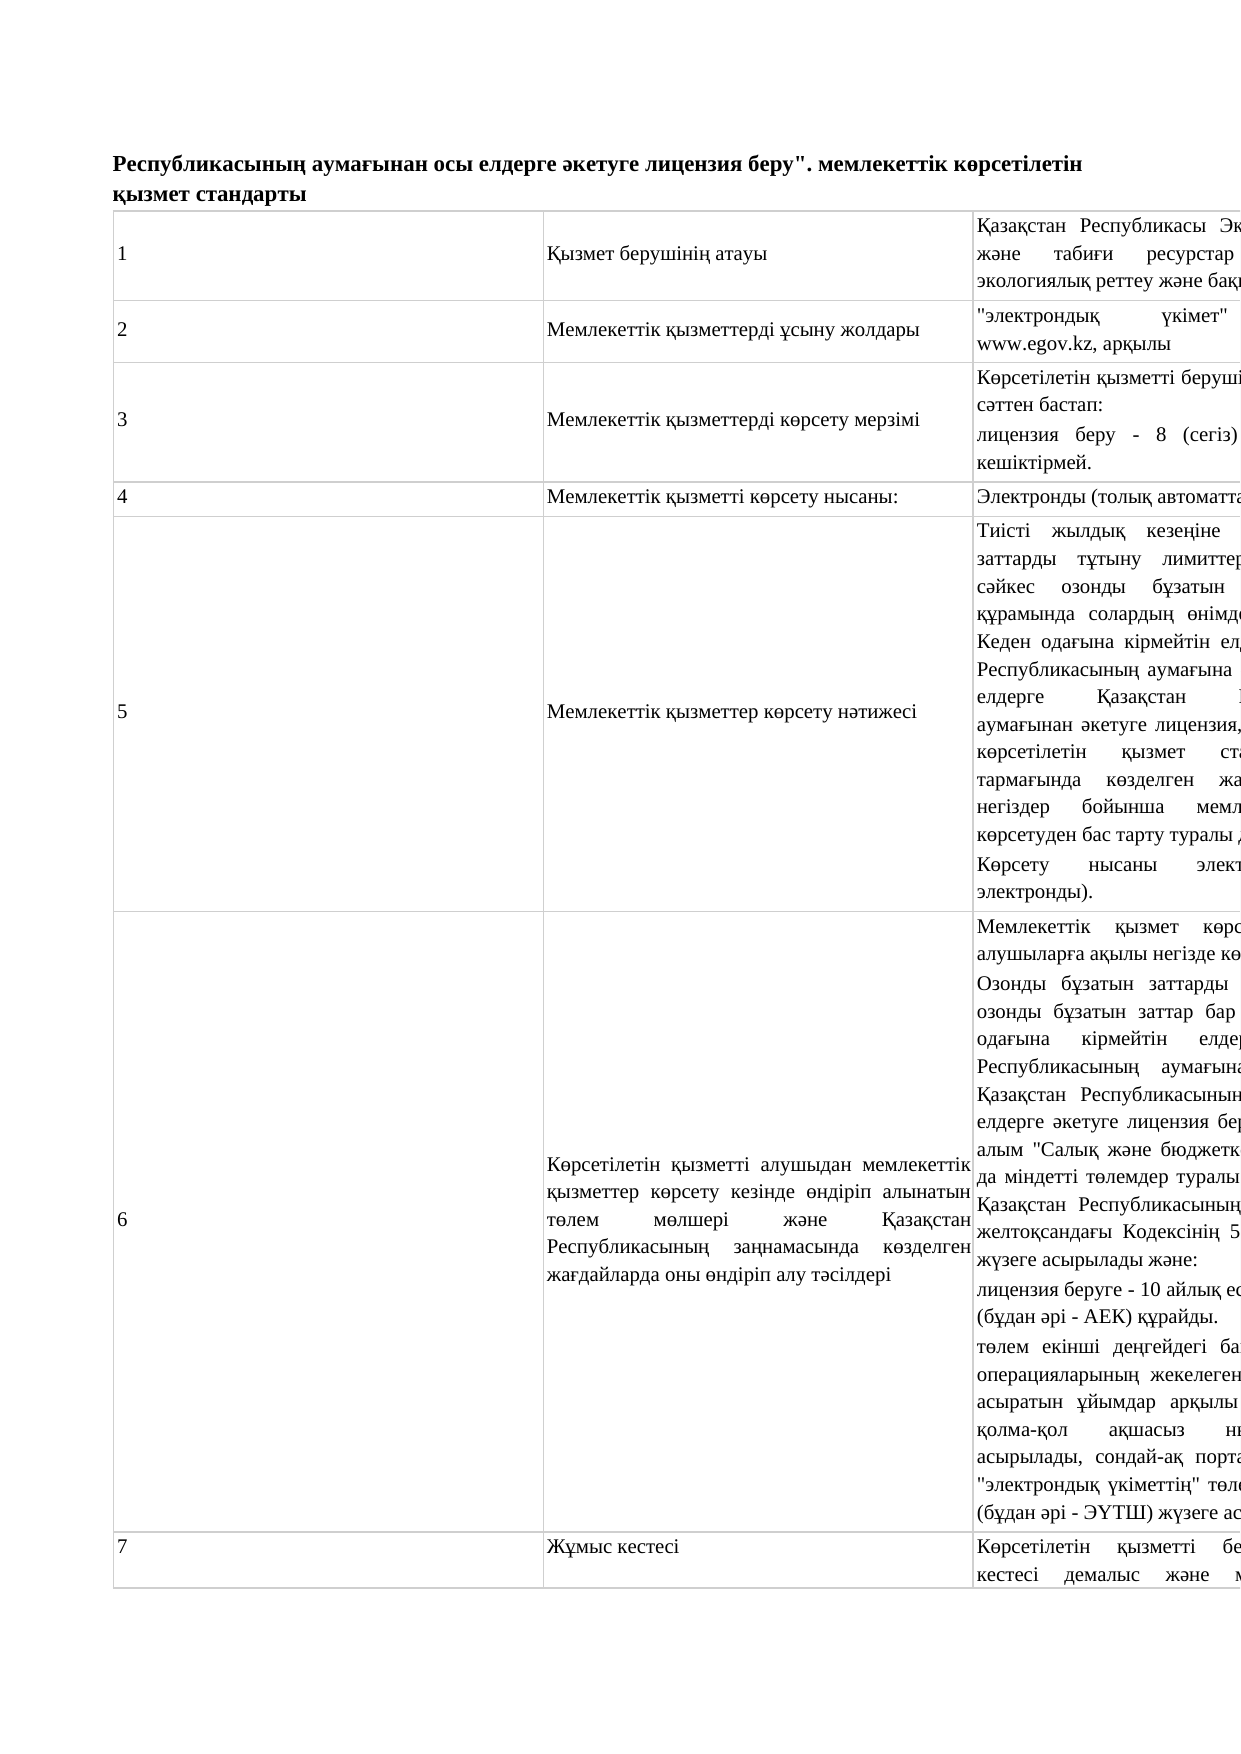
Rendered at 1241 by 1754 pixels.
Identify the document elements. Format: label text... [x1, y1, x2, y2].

table_cell Мемлекеттік қызметтер көрсету нәтижесі [544, 517, 972, 911]
table_cell Тиісті жылдық кезеңіне озонды бұзатын заттарды тұтыну лимиттерін (квоталарын) сәйкес озонды бұзатын заттарды және құрамында солардың өнімдері бар заттарды Кеден одағына кірмейтін елдерден Қазақстан Республикасының аумағына әкелуге және осы елдерге Қазақстан Республикасының аумағынан әкетуге лицензия, осы мемлекеттік көрсетілетін қызмет стандартының 9-тармағында көзделген жағдайларда және негіздер бойынша мемлекеттік қызмет көрсетуден бас тарту туралы дәлелді жауап. Көрсету нысаны электронды (толық электронды). [974, 517, 1240, 911]
table_cell Мемлекеттік қызметті көрсету нысаны: [544, 483, 972, 516]
table_cell Электронды (толық автоматтандырылған). [974, 483, 1240, 516]
table_header 1 [114, 212, 543, 300]
table_cell 5 [114, 517, 543, 911]
table_cell Мемлекеттік қызмет көрсетілетін қызмет алушыларға ақылы негізде көрсетіледі. Озонды бұзатын заттарды және құрамында озонды бұзатын заттар бар өнімдерді Кеден одағына кірмейтін елдерден Қазақстан Республикасының аумағына әкелуге және Қазақстан Республикасының аумағынан осы елдерге әкетуге лицензия беруге лицензиялық алым "Салық және бюджетке төленетін басқа да міндетті төлемдер туралы" (Салық кодексі) Қазақстан Республикасының 2017 жылғы 25 желтоқсандағы Кодексінің 554-бабына сәйкес жүзеге асырылады және: лицензия беруге - 10 айлық есептік көрсеткішті (бұдан әрі - АЕК) құрайды. төлем екінші деңгейдегі банктер және банк операцияларының жекелеген түрлерін жүзеге асыратын ұйымдар арқылы қолма-қол және қолма-қол ақшасыз нысанда жүзеге асырылады, сондай-ақ портал арқылы төлем "электрондық үкіметтің" төлем шлюзі арқылы (бұдан әрі - ЭҮТШ) жүзеге асырылуы мүмкін. [974, 912, 1240, 1531]
table_cell Көрсетілетін қызметті беруші өтінімді тіркеген сәттен бастап: лицензия беру - 8 (сегіз) жұмыс күнінен кешіктірмей. [974, 363, 1240, 481]
table_cell Көрсетілетін қызметті алушыдан мемлекеттік қызметтер көрсету кезінде өндіріп алынатын төлем мөлшері және Қазақстан Республикасының заңнамасында көзделген жағдайларда оны өндіріп алу тәсілдері [544, 912, 972, 1531]
table_cell 3 [114, 363, 543, 481]
table_cell Жұмыс кестесі [544, 1533, 972, 1587]
table_header Қызмет берушінің атауы [544, 212, 972, 300]
table_cell Мемлекеттік қызметтерді көрсету мерзімі [544, 363, 972, 481]
table_cell 2 [114, 301, 543, 362]
table_cell 6 [114, 912, 543, 1531]
table_cell Мемлекеттік қызметтерді ұсыну жолдары [544, 301, 972, 362]
table_cell "электрондық үкімет" веб-порталы www.egov.kz, арқылы [974, 301, 1240, 362]
table_cell 4 [114, 483, 543, 516]
table_header Қазақстан Республикасы Экология, геология және табиғи ресурстар министрлігінің экологиялық реттеу және бақылау комитеті. [974, 212, 1240, 300]
table_cell 7 [114, 1533, 543, 1587]
